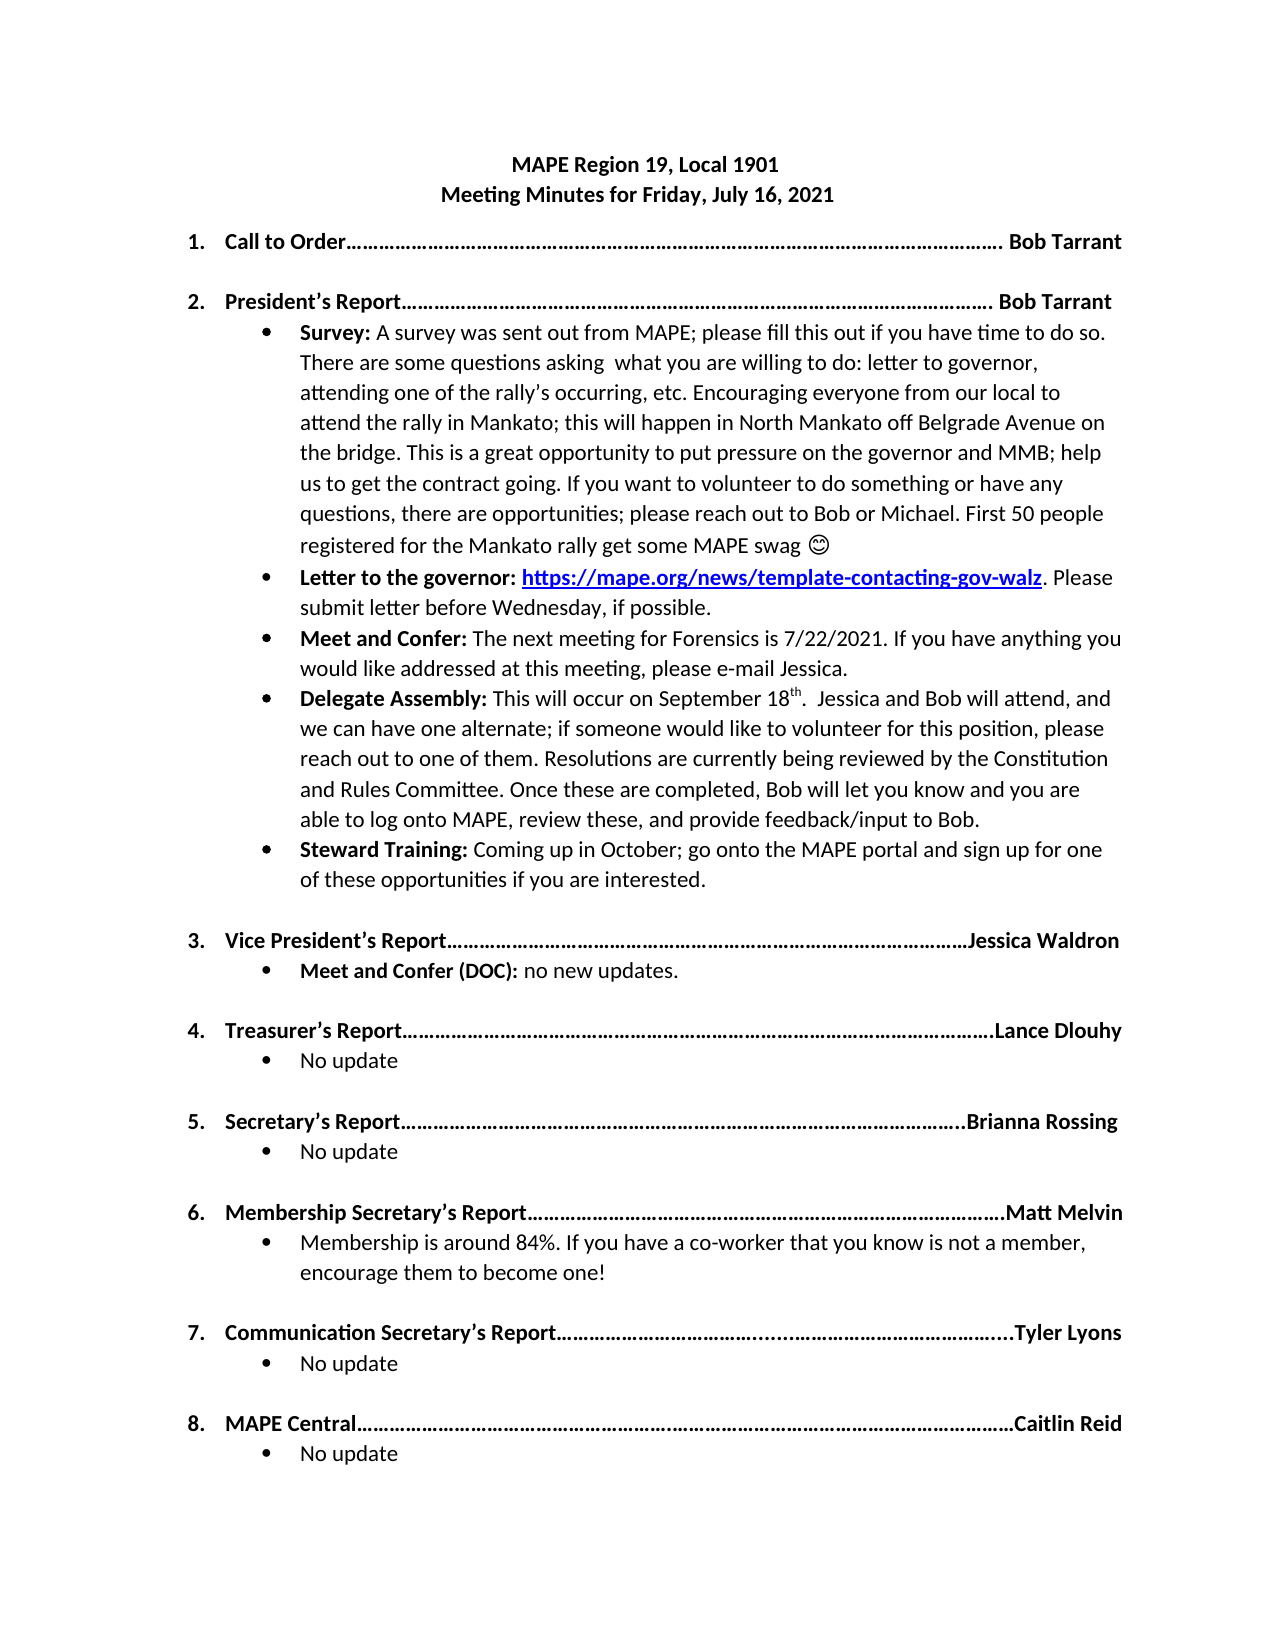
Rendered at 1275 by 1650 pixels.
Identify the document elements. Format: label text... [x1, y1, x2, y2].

list Membership is around 84%. If you have a co-worker that you know is not a member, encourage them to become one! [262, 1228, 1125, 1286]
list Communication Secretary’s Report……………………………….......………………………………....Tyler Lyons [187, 1318, 1125, 1346]
list Treasurer’s Report……………………………………………………………………………………………….Lance Dlouhy [187, 1016, 1125, 1044]
list Letter to the governor: https://mape.org/news/template-contacting-gov-walz. Please submit letter before Wednesday, if possible. [262, 563, 1125, 621]
text MAPE Region 19, Local 1901 Meeting Minutes for Friday, July 16, 2021 [150, 150, 1125, 208]
list Survey: A survey was sent out from MAPE; please fill this out if you have time to do so. There are some questions asking what you are willing to do: letter to governor, attending one of the rally’s occurring, etc. Encouraging everyone from our local to attend the rally in Mankato; this will happen in North Mankato off Belgrade Avenue on the bridge. This is a great opportunity to put pressure on the governor and MMB; help us to get the contract going. If you want to volunteer to do something or have any questions, there are opportunities; please reach out to Bob or Michael. First 50 people registered for the Mankato rally get some MAPE swag [262, 318, 1125, 561]
list Secretary’s Report…………………………………………………………………………………………..Brianna Rossing [187, 1107, 1125, 1135]
list President’s Report………………………………………………………………………………………………. Bob Tarrant [187, 287, 1125, 316]
list No update [262, 1439, 1125, 1467]
list No update [262, 1349, 1125, 1407]
list Membership Secretary’s Report…………………………………………………………………………….Matt Melvin [187, 1198, 1125, 1226]
list Meet and Confer: The next meeting for Forensics is 7/22/2021. If you have anything you would like addressed at this meeting, please e-mail Jessica. [262, 624, 1125, 682]
list MAPE Central………………………………………………….………………………………………………………Caitlin Reid [187, 1409, 1125, 1437]
list No update [262, 1047, 1125, 1105]
list Call to Order…………………………………………………………………………………………………………. Bob Tarrant [187, 227, 1125, 255]
list Steward Training: Coming up in October; go onto the MAPE portal and sign up for one of these opportunities if you are interested. [262, 835, 1125, 893]
list Meet and Confer (DOC): no new updates. [262, 956, 1125, 984]
list No update [262, 1137, 1125, 1195]
list Delegate Assembly: This will occur on September 18th. Jessica and Bob will attend, and we can have one alternate; if someone would like to volunteer for this position, please reach out to one of them. Resolutions are currently being reviewed by the Constitution and Rules Committee. Once these are completed, Bob will let you know and you are able to log onto MAPE, review these, and provide feedback/input to Bob. [262, 684, 1125, 833]
list Vice President’s Report……………………………………………………………………………………Jessica Waldron [187, 926, 1125, 954]
